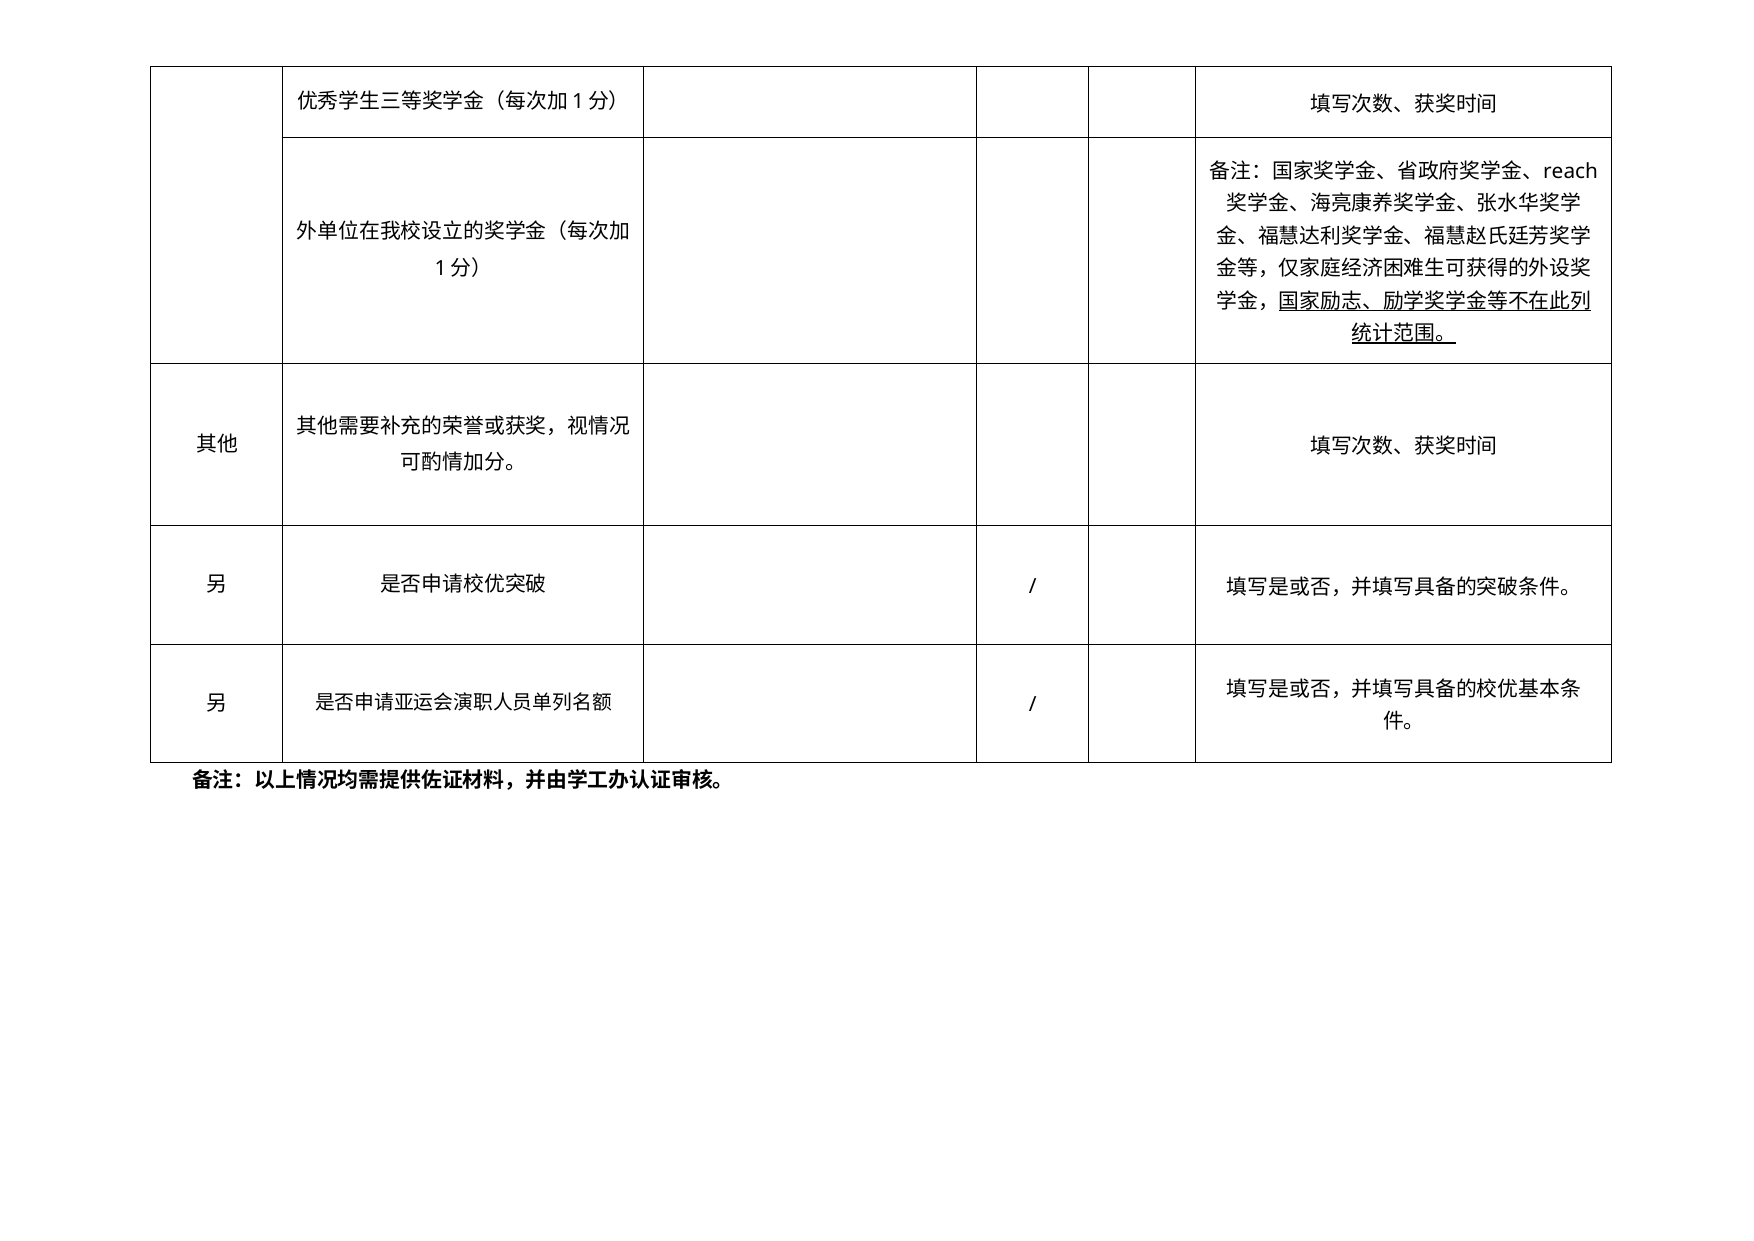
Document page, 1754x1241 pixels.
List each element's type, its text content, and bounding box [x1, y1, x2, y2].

table_cell 另 [151, 645, 282, 762]
table_cell 填写是或否，并填写具备的校优基本条件。 [1196, 645, 1611, 762]
table_cell [644, 526, 976, 644]
table_cell [644, 645, 976, 762]
table_cell 其他 [151, 364, 282, 525]
table_cell [1089, 138, 1195, 363]
table_cell 其他需要补充的荣誉或获奖，视情况可酌情加分。 [283, 364, 643, 525]
table_cell [644, 67, 976, 137]
table_cell [1089, 364, 1195, 525]
table_cell 填写次数、获奖时间 [1196, 364, 1611, 525]
table_cell 是否申请亚运会演职人员单列名额 [283, 645, 643, 762]
table_cell 备注：国家奖学金、省政府奖学金、reach奖学金、海亮康养奖学金、张水华奖学金、福慧达利奖学金、福慧赵氏廷芳奖学金等，仅家庭经济困难生可获得的外设奖学金，国家励志、励学奖学金等不在此列统计范围。 [1196, 138, 1611, 363]
table_cell 填写次数、获奖时间 [1196, 67, 1611, 137]
table_cell 填写是或否，并填写具备的突破条件。 [1196, 526, 1611, 644]
table_cell [977, 364, 1088, 525]
table_cell / [977, 526, 1088, 644]
table_cell [1089, 67, 1195, 137]
table_cell / [977, 645, 1088, 762]
table_cell [1089, 526, 1195, 644]
table_cell 是否申请校优突破 [283, 526, 643, 644]
text 备注：以上情况均需提供佐证材料，并由学工办认证审核。 [150, 763, 1604, 793]
table_cell 另 [151, 526, 282, 644]
table_cell [644, 138, 976, 363]
table_cell [977, 67, 1088, 137]
table_cell 优秀学生三等奖学金（每次加1分） [283, 67, 643, 137]
table_cell 外单位在我校设立的奖学金（每次加1分） [283, 138, 643, 363]
table_cell [644, 364, 976, 525]
table_cell [977, 138, 1088, 363]
table_cell [1089, 645, 1195, 762]
